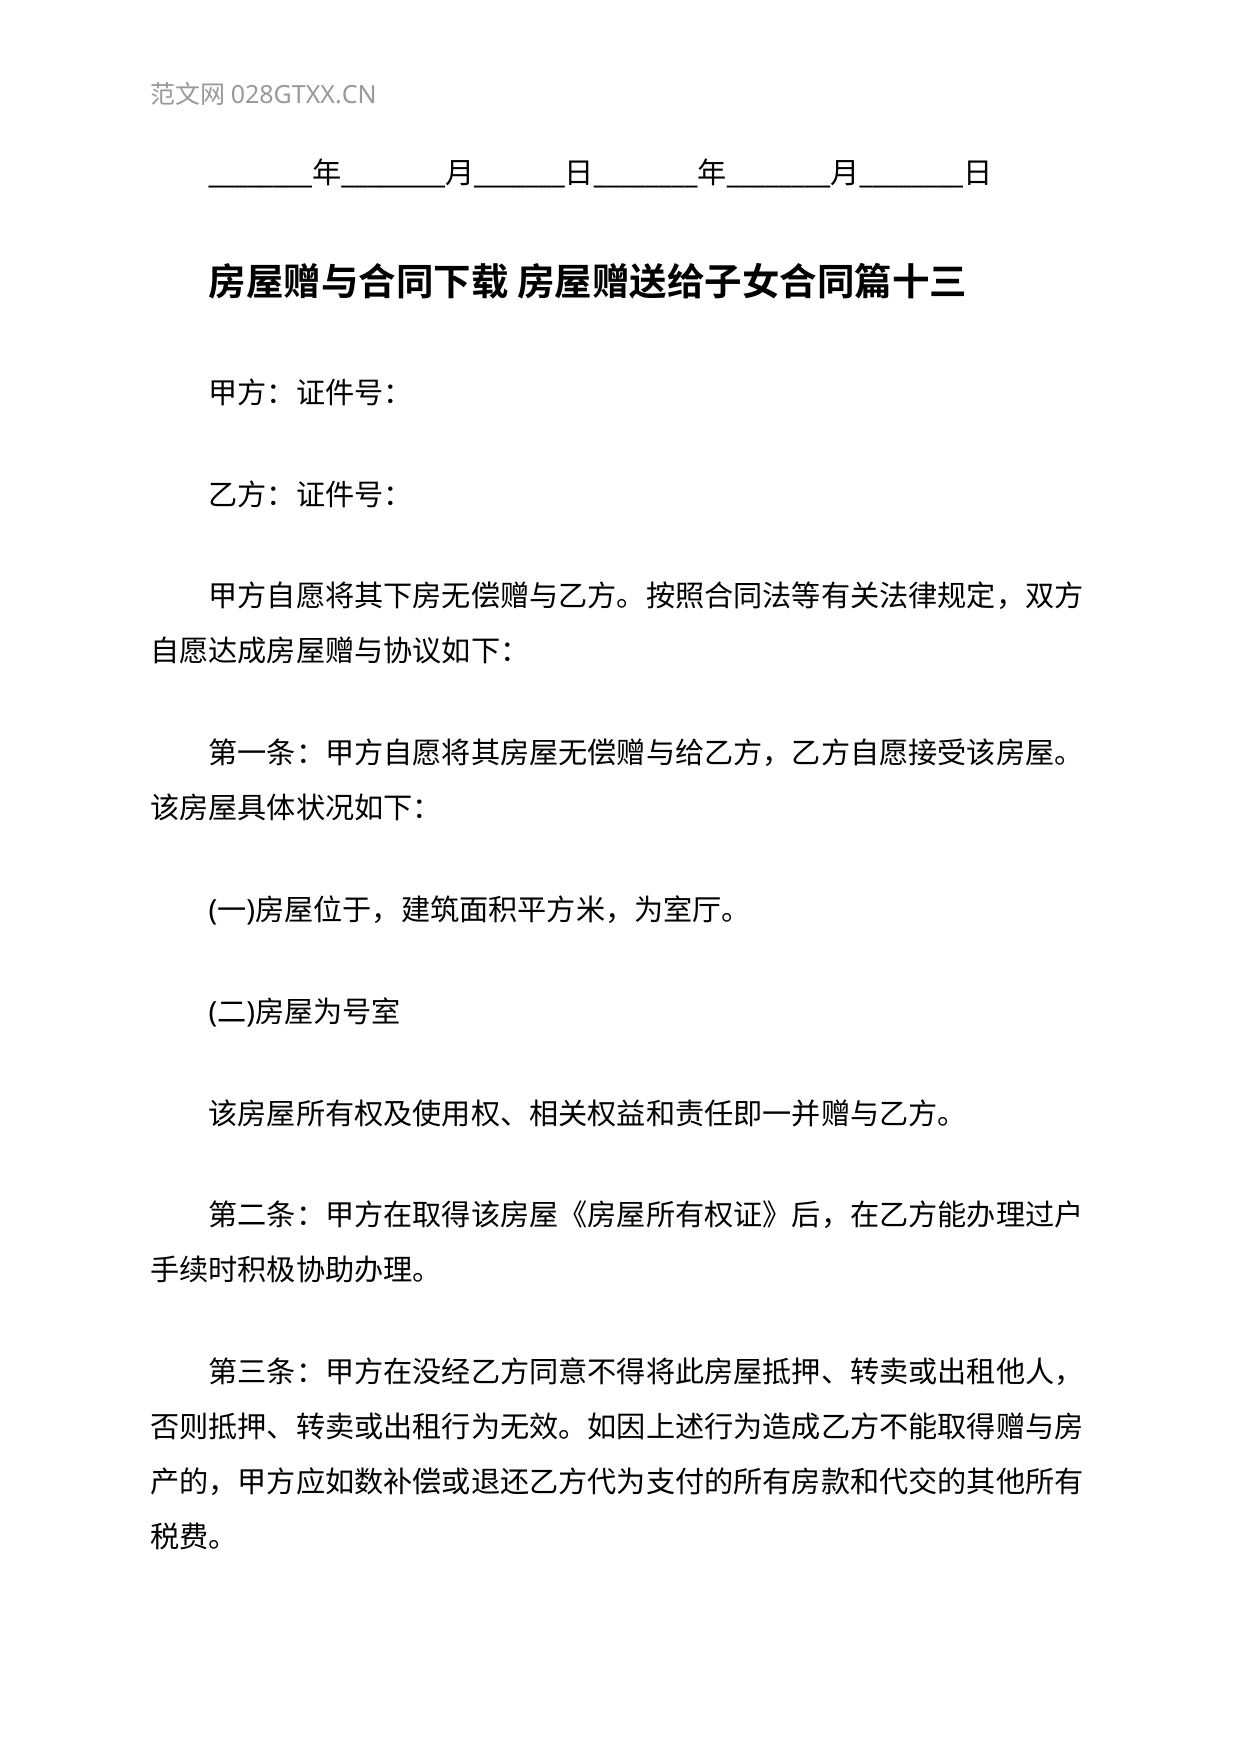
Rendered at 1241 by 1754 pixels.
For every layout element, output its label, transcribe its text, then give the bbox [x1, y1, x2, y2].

text 甲方自愿将其下房无偿赠与乙方。按照合同法等有关法律规定，双方自愿达成房屋赠与协议如下： [150, 573, 1090, 670]
text 乙方：证件号： [150, 471, 1090, 513]
text 第一条：甲方自愿将其房屋无偿赠与给乙方，乙方自愿接受该房屋。该房屋具体状况如下： [150, 729, 1090, 827]
text 该房屋所有权及使用权、相关权益和责任即一并赠与乙方。 [150, 1090, 1090, 1132]
text 第三条：甲方在没经乙方同意不得将此房屋抵押、转卖或出租他人，否则抵押、转卖或出租行为无效。如因上述行为造成乙方不能取得赠与房产的，甲方应如数补偿或退还乙方代为支付的所有房款和代交的其他所有税费。 [150, 1349, 1090, 1556]
text 甲方：证件号： [150, 369, 1090, 412]
text (二)房屋为号室 [150, 988, 1090, 1031]
text 第二条：甲方在取得该房屋《房屋所有权证》后，在乙方能办理过户手续时积极协助办理。 [150, 1192, 1090, 1289]
text (一)房屋位于，建筑面积平方米，为室厅。 [150, 886, 1090, 929]
text 房屋赠与合同下载 房屋赠送给子女合同篇十三 [150, 252, 1090, 306]
text ________年________月_______日________年________月________日 [150, 150, 1090, 192]
